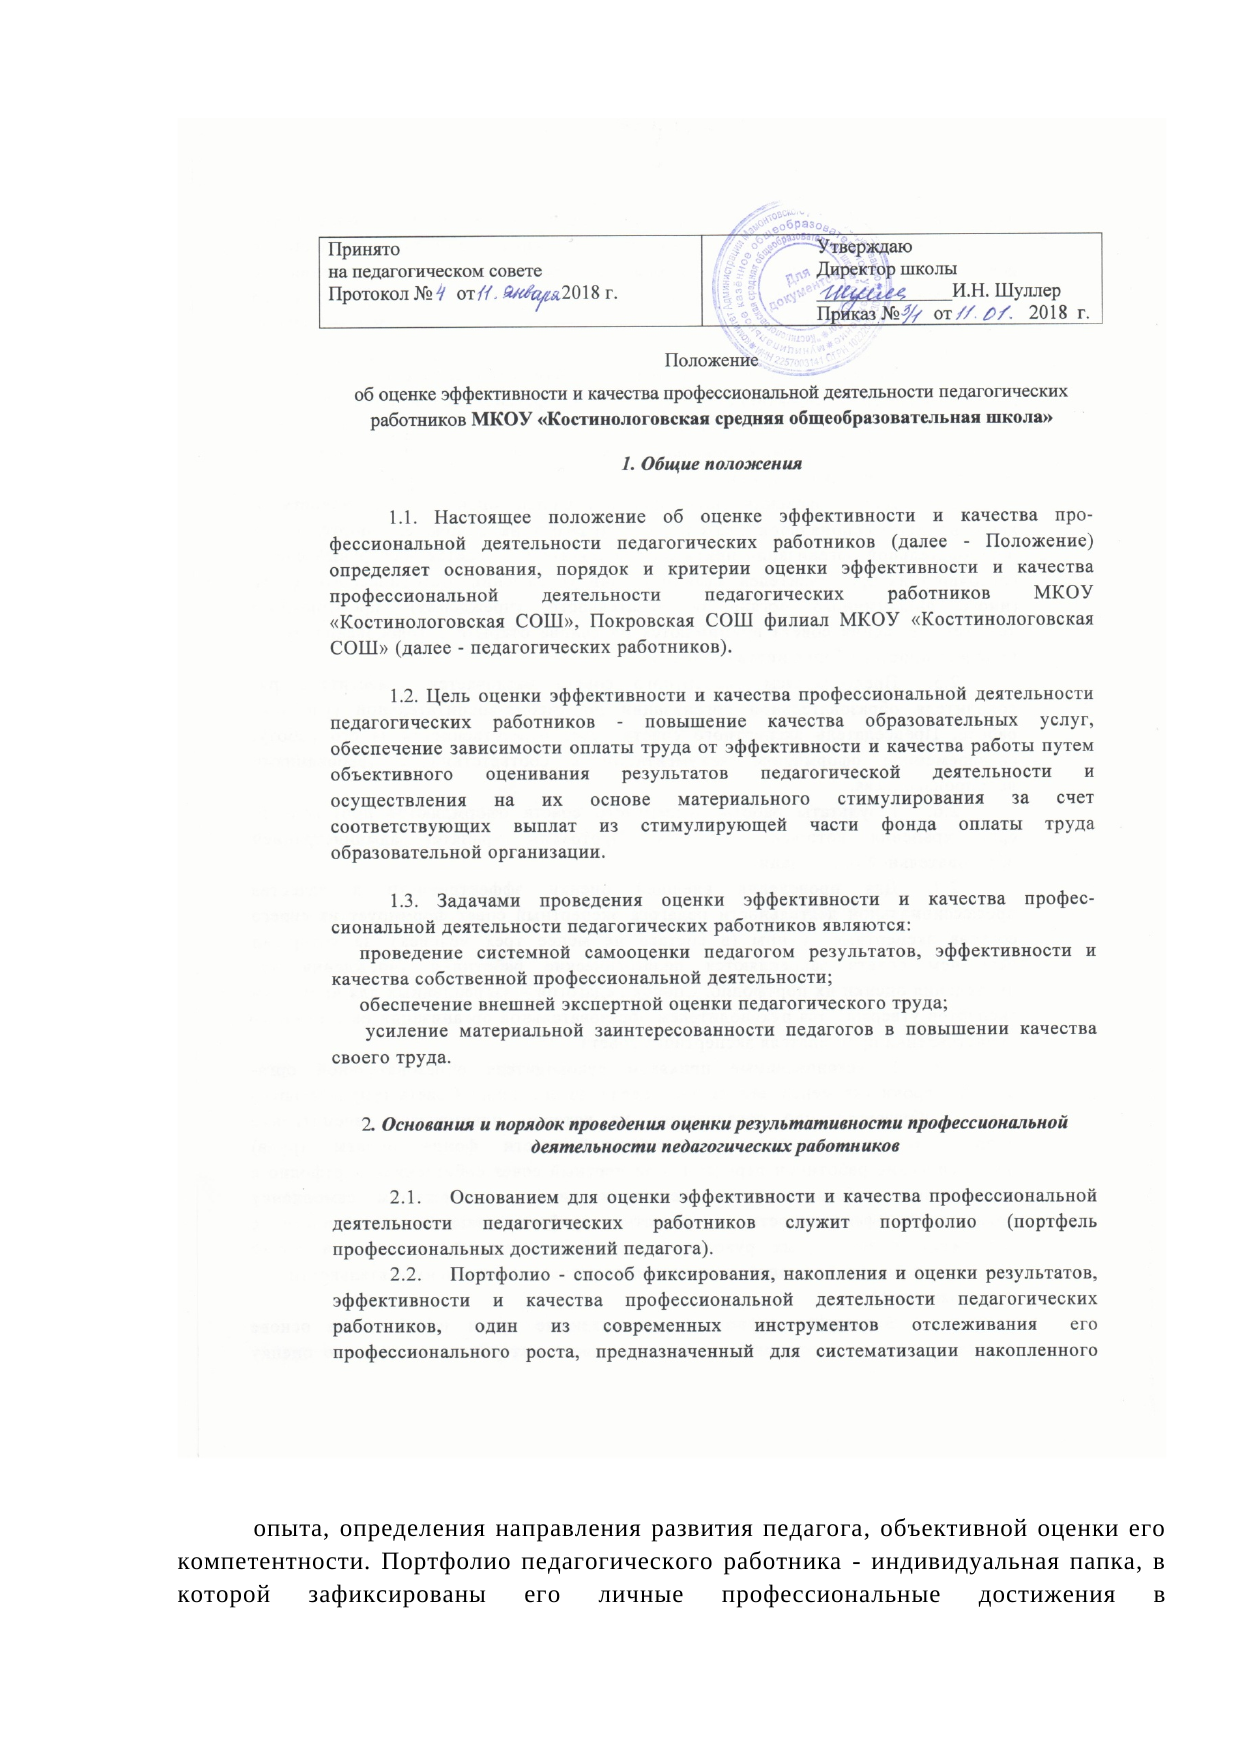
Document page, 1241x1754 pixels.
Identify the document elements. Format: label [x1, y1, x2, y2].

text [177, 1510, 1167, 1609]
picture [177, 118, 1167, 1478]
